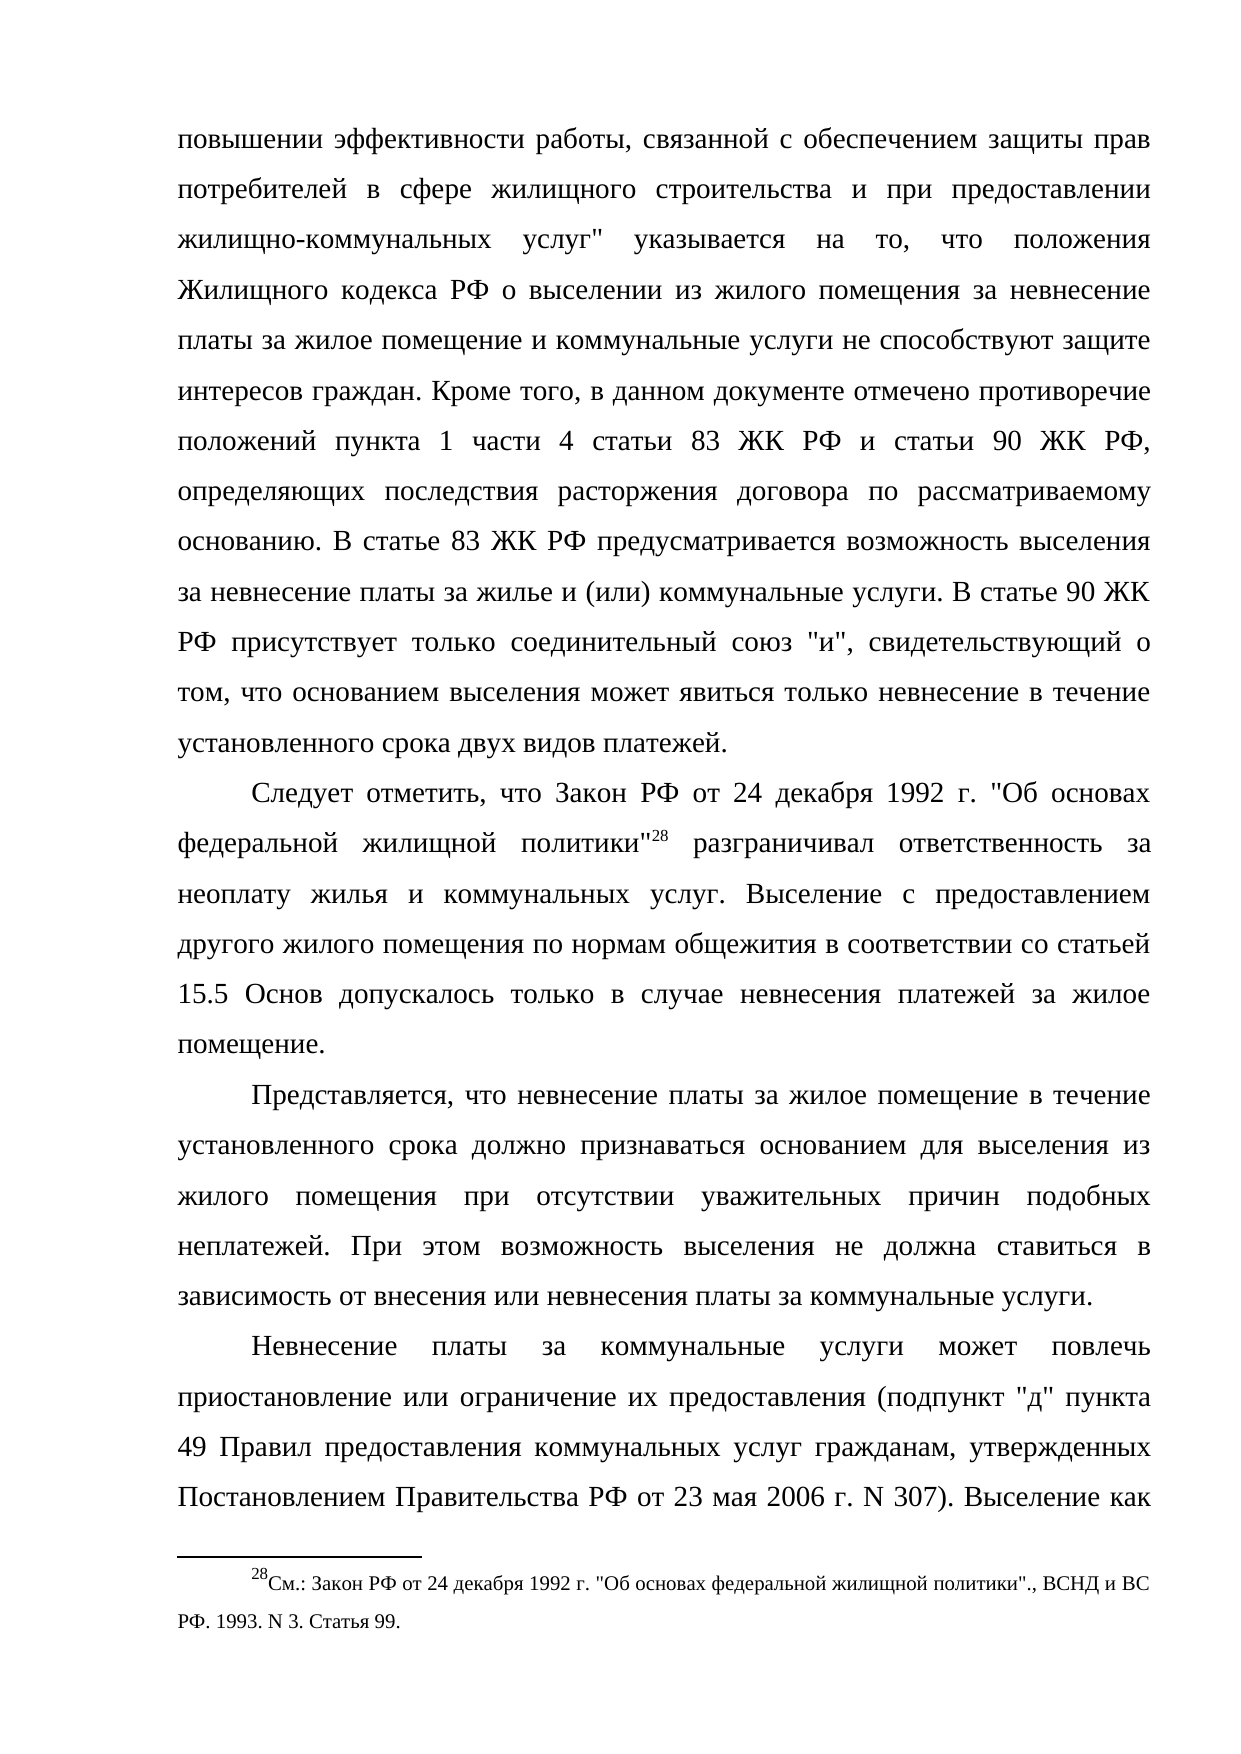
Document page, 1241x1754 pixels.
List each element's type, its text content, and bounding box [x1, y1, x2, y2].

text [177, 121, 1152, 758]
text Представляется, что невнесение платы за жилое помещение в течение установленного срока должно признаваться основанием для выселения из жилого помещения при отсутствии уважительных причин подобных неплатежей. При этом возможность выселения не должна ставиться в зависимость от внесения или невнесения платы за коммунальные услуги. [177, 1077, 1152, 1312]
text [177, 1328, 1152, 1513]
text Следует отметить, что Закон РФ от 24 декабря . "Об основах федеральной жилищной политики" разграничивал ответственность за неоплату жилья и коммунальных услуг. Выселение с предоставлением другого жилого помещения по нормам общежития в соответствии со статьей 15.5 Основ допускалось только в случае невнесения платежей за жилое помещение. [177, 775, 1152, 1060]
